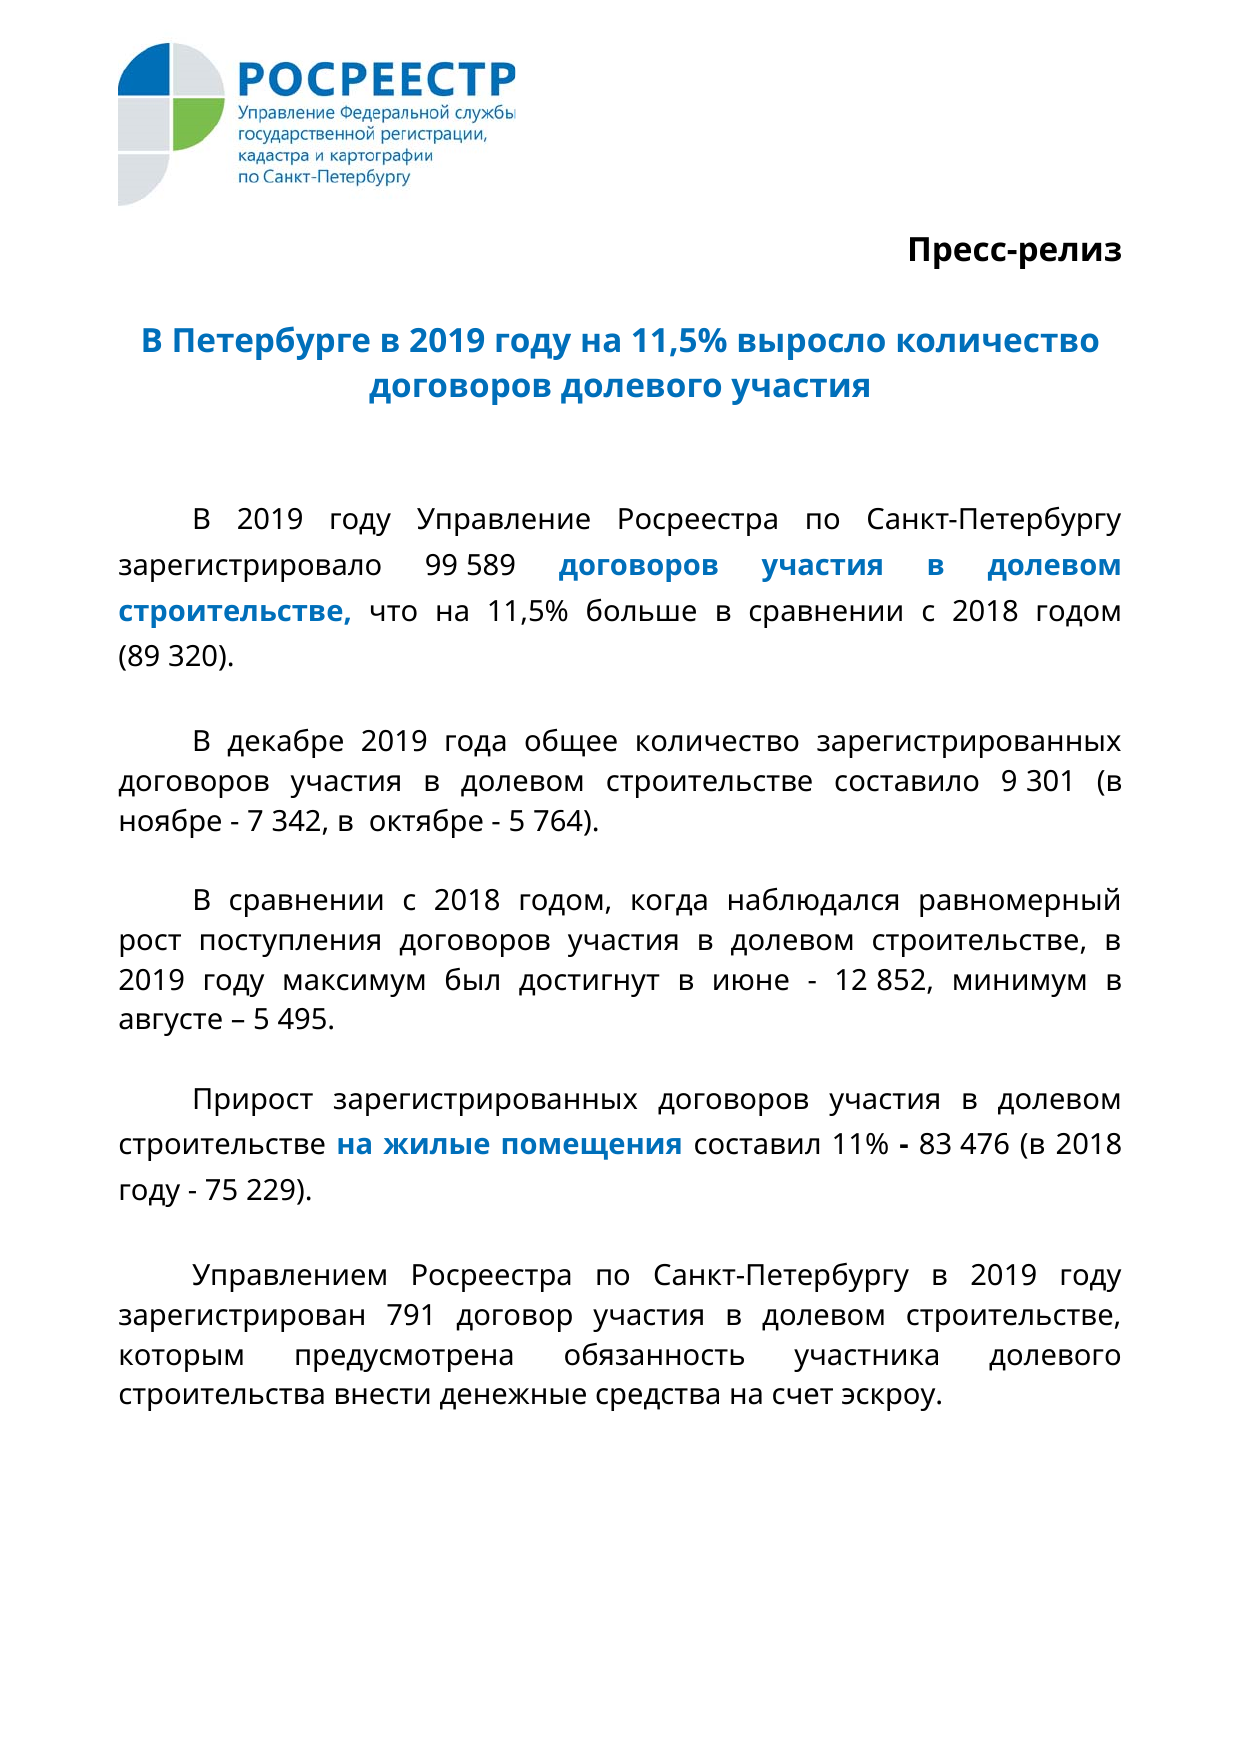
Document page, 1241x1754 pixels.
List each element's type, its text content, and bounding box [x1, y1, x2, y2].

text В декабре 2019 года общее количество зарегистрированных договоров участия в долевом строительстве составило 9 301 (в ноябре - 7 342, в октябре - 5 764). [118, 721, 1122, 840]
text Пресс-релиз [118, 226, 1122, 271]
text В Петербурге в 2019 году на 11,5% выросло количество договоров долевого участия [118, 317, 1122, 408]
text Управлением Росреестра по Санкт-Петербургу в 2019 году зарегистрирован 791 договор участия в долевом строительстве, которым предусмотрена обязанность участника долевого строительства внести денежные средства на счет эскроу. [118, 1254, 1122, 1413]
text Прирост зарегистрированных договоров участия в долевом строительстве на жилые помещения составил 11% - 83 476 (в 2018 году - 75 229). [118, 1078, 1122, 1209]
text В сравнении с 2018 годом, когда наблюдался равномерный рост поступления договоров участия в долевом строительстве, в 2019 году максимум был достигнут в июне - 12 852, минимум в августе – 5 495. [118, 879, 1122, 1038]
text В 2019 году Управление Росреестра по Санкт-Петербургу зарегистрировало 99 589 договоров участия в долевом строительстве, что на 11,5% больше в сравнении с 2018 годом (89 320). [118, 498, 1122, 675]
picture [118, 29, 516, 222]
